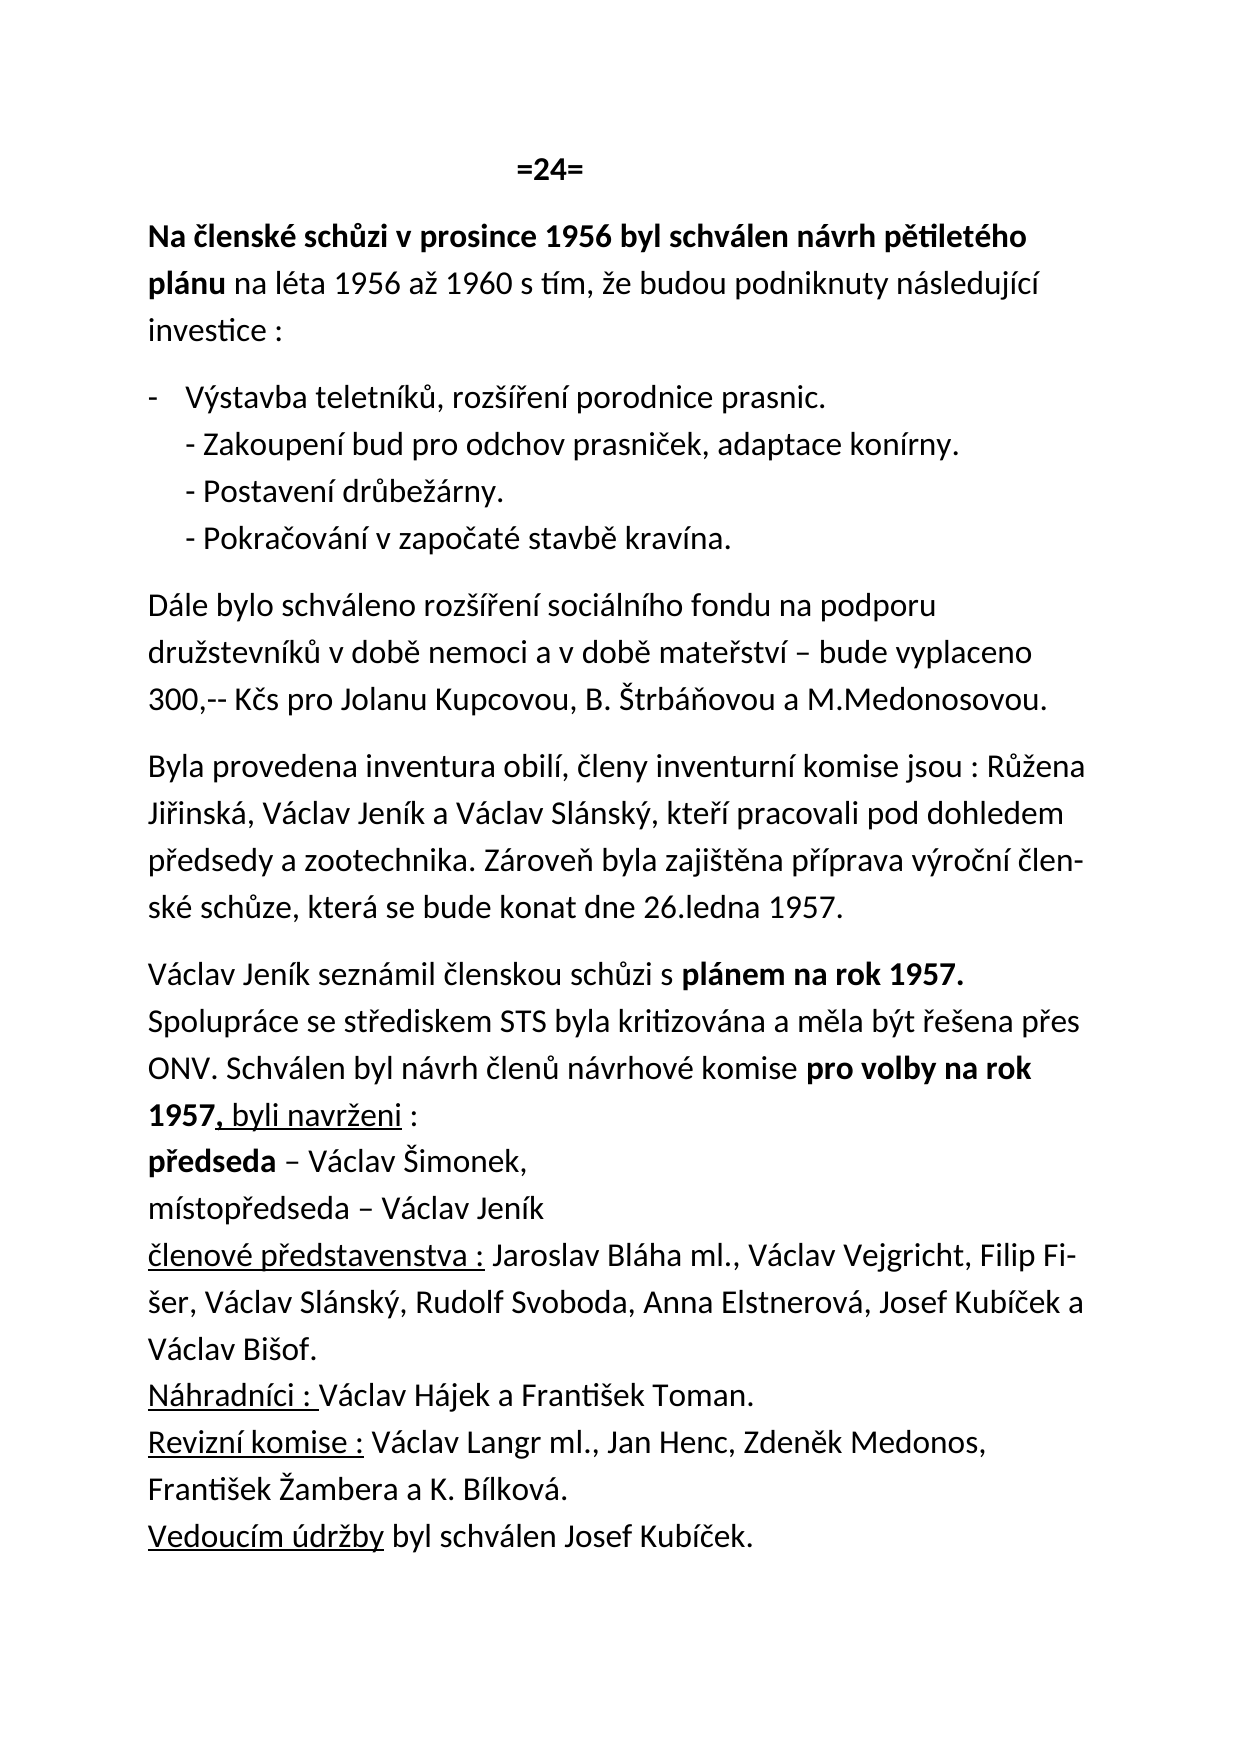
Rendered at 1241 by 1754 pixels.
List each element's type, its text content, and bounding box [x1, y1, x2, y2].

text Byla provedena inventura obilí, členy inventurní komise jsou : Růžena Jiřinská, Václav Jeník a Václav Slánský, kteří pracovali pod dohledem předsedy a zootechnika. Zároveň byla zajištěna příprava výroční člen-ské schůze, která se bude konat dne 26.ledna 1957. [148, 745, 1093, 926]
text Václav Jeník seznámil členskou schůzi s plánem na rok 1957. Spolupráce se střediskem STS byla kritizována a měla být řešena přes ONV. Schválen byl návrh členů návrhové komise pro volby na rok 1957, byli navrženi : předseda – Václav Šimonek, místopředseda – Václav Jeník členové představenstva : Jaroslav Bláha ml., Václav Vejgricht, Filip Fi-šer, Václav Slánský, Rudolf Svoboda, Anna Elstnerová, Josef Kubíček a Václav Bišof. Náhradníci : Václav Hájek a František Toman. Revizní komise : Václav Langr ml., Jan Henc, Zdeněk Medonos, František Žambera a K. Bílková. Vedoucím údržby byl schválen Josef Kubíček. [148, 953, 1093, 1555]
list Výstavba teletníků, rozšíření porodnice prasnic. - Zakoupení bud pro odchov prasniček, adaptace konírny. - Postavení drůbežárny. - Pokračování v započaté stavbě kravína. [148, 376, 1093, 557]
text Na členské schůzi v prosince 1956 byl schválen návrh pětiletého plánu na léta 1956 až 1960 s tím, že budou podniknuty následující investice : [148, 215, 1093, 349]
text =24= [148, 148, 1093, 188]
text Dále bylo schváleno rozšíření sociálního fondu na podporu družstevníků v době nemoci a v době mateřství – bude vyplaceno 300,-- Kčs pro Jolanu Kupcovou, B. Štrbáňovou a M.Medonosovou. [148, 584, 1093, 718]
